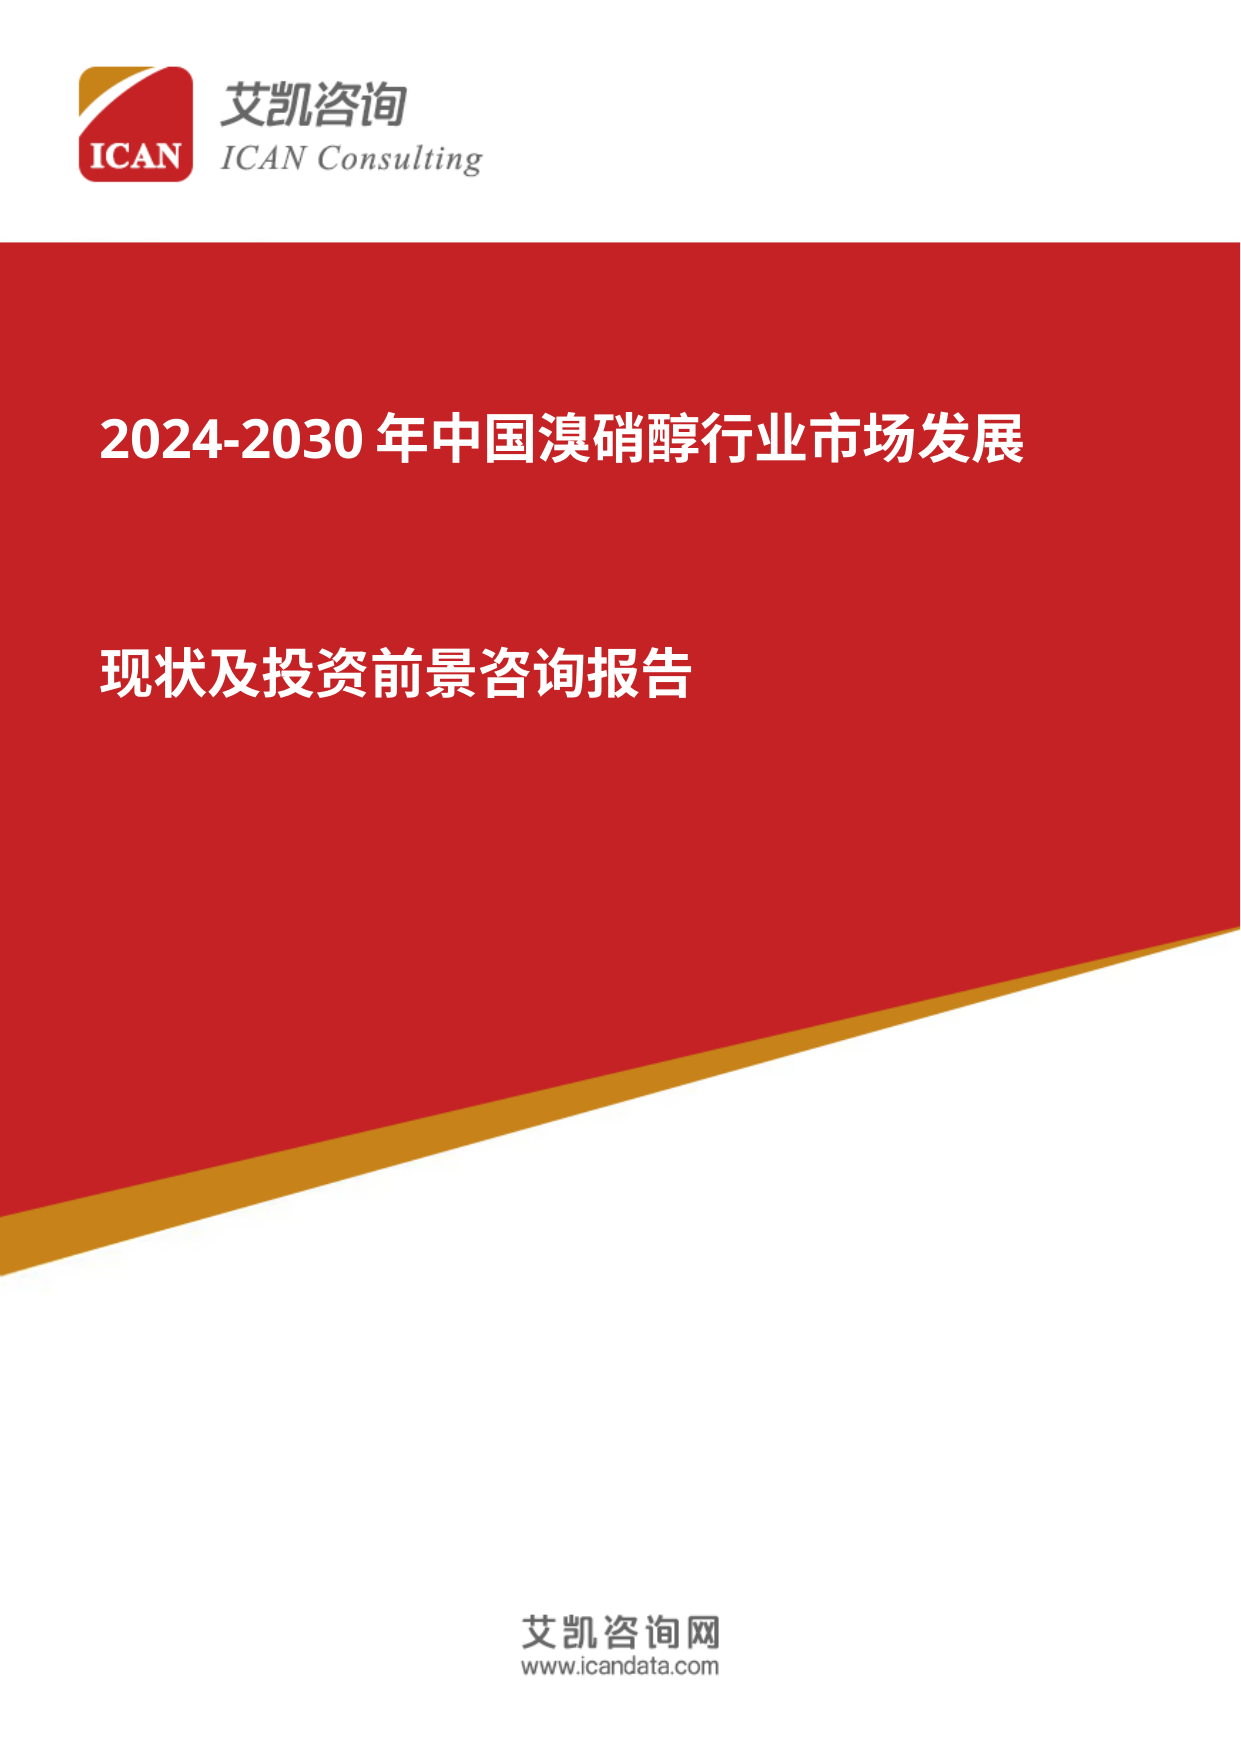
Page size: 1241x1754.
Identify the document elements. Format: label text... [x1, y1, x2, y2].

subtitle 2024-2030年中国溴硝醇行业市场发展现状及投资前景咨询报告 [99, 386, 1053, 718]
picture [0, 5, 1241, 1754]
